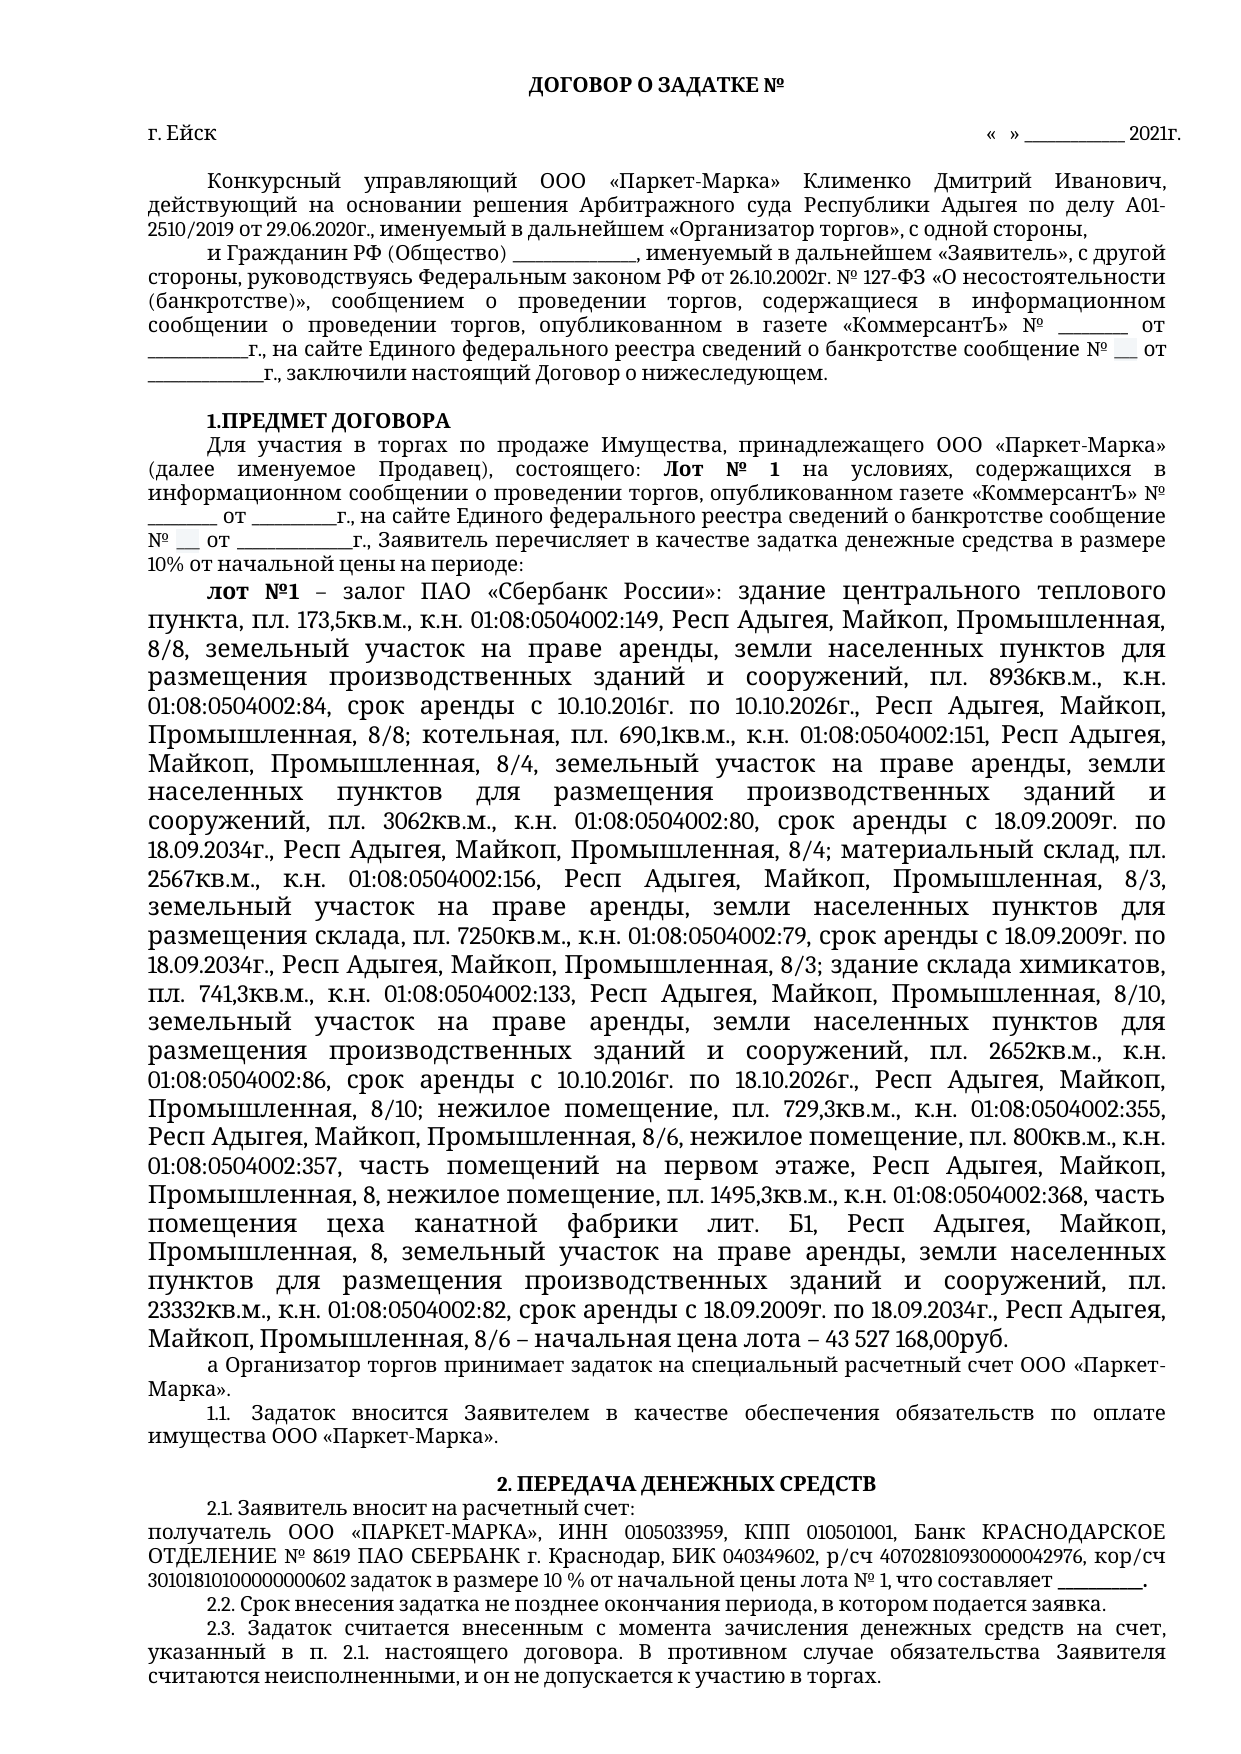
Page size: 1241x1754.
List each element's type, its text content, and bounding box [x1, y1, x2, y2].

text лот №1 – залог ПАО «Сбербанк России»: здание центрального теплового пункта, пл. 173,5кв.м., к.н. 01:08:0504002:149, Респ Адыгея, Майкоп, Промышленная, 8/8, земельный участок на праве аренды, земли населенных пунктов для размещения производственных зданий и сооружений, пл. 8936кв.м., к.н. 01:08:0504002:84, срок аренды с 10.10.2016г. по 10.10.2026г., Респ Адыгея, Майкоп, Промышленная, 8/8; котельная, пл. 690,1кв.м., к.н. 01:08:0504002:151, Респ Адыгея, Майкоп, Промышленная, 8/4, земельный участок на праве аренды, земли населенных пунктов для размещения производственных зданий и сооружений, пл. 3062кв.м., к.н. 01:08:0504002:80, срок аренды с 18.09.2009г. по 18.09.2034г., Респ Адыгея, Майкоп, Промышленная, 8/4; материальный склад, пл. 2567кв.м., к.н. 01:08:0504002:156, Респ Адыгея, Майкоп, Промышленная, 8/3, земельный участок на праве аренды, земли населенных пунктов для размещения склада, пл. 7250кв.м., к.н. 01:08:0504002:79, срок аренды с 18.09.2009г. по 18.09.2034г., Респ Адыгея, Майкоп, Промышленная, 8/3; здание склада химикатов, пл. 741,3кв.м., к.н. 01:08:0504002:133, Респ Адыгея, Майкоп, Промышленная, 8/10, земельный участок на праве аренды, земли населенных пунктов для размещения производственных зданий и сооружений, пл. 2652кв.м., к.н. 01:08:0504002:86, срок аренды с 10.10.2016г. по 18.10.2026г., Респ Адыгея, Майкоп, Промышленная, 8/10; нежилое помещение, пл. 729,3кв.м., к.н. 01:08:0504002:355, Респ Адыгея, Майкоп, Промышленная, 8/6, нежилое помещение, пл. 800кв.м., к.н. 01:08:0504002:357, часть помещений на первом этаже, Респ Адыгея, Майкоп, Промышленная, 8, нежилое помещение, пл. 1495,3кв.м., к.н. 01:08:0504002:368, часть помещения цеха канатной фабрики лит. Б1, Респ Адыгея, Майкоп, Промышленная, 8, земельный участок на праве аренды, земли населенных пунктов для размещения производственных зданий и сооружений, пл. 23332кв.м., к.н. 01:08:0504002:82, срок аренды с 18.09.2009г. по 18.09.2034г., Респ Адыгея, Майкоп, Промышленная, 8/6 – начальная цена лота – 43 527 168,00руб. [148, 577, 1167, 1353]
text 2.1. Заявитель вносит на расчетный счет: [148, 1497, 1167, 1521]
text Конкурсный управляющий ООО «Паркет-Марка» Клименко Дмитрий Иванович, действующий на основании решения Арбитражного суда Республики Адыгея по делу А01-2510/2019 от 29.06.2020г., именуемый в дальнейшем «Организатор торгов», с одной стороны, [148, 170, 1167, 242]
table_header « » _____________ 2021г. [664, 122, 1192, 146]
text получатель ООО «ПАРКЕТ-МАРКА», ИНН 0105033959, КПП 010501001, Банк КРАСНОДАРСКОЕ ОТДЕЛЕНИЕ № 8619 ПАО СБЕРБАНК г. Краснодар, БИК 040349602, р/сч 40702810930000042976, кор/сч 30101810100000000602 задаток в размере 10 % от начальной цены лота № 1, что составляет ___________. [148, 1521, 1167, 1593]
text а Организатор торгов принимает задаток на специальный расчетный счет ООО «Паркет-Марка». [148, 1353, 1167, 1401]
table_header г. Ейск [136, 122, 664, 146]
text и Гражданин РФ (Общество) ________________, именуемый в дальнейшем «Заявитель», с другой стороны, руководствуясь Федеральным законом РФ от 26.10.2002г. № 127-ФЗ «О несостоятельности (банкротстве)», сообщением о проведении торгов, содержащиеся в информационном сообщении о проведении торгов, опубликованном в газете «КоммерсантЪ» № _________ от _____________г., на сайте Единого федерального реестра сведений о банкротстве сообщение № ___ от _______________г., заключили настоящий Договор о нижеследующем. [148, 242, 1167, 385]
list Задаток вносится Заявителем в качестве обеспечения обязательств по оплате имущества ООО «Паркет-Марка». [148, 1401, 1167, 1449]
text Для участия в торгах по продаже Имущества, принадлежащего ООО «Паркет-Марка» (далее именуемое Продавец), состоящего: Лот № 1 на условиях, содержащихся в информационном сообщении о проведении торгов, опубликованном газете «КоммерсантЪ» № _________ от ___________г., на сайте Единого федерального реестра сведений о банкротстве сообщение № ___ от _______________г., Заявитель перечисляет в качестве задатка денежные средства в размере 10% от начальной цены на периоде: [148, 433, 1167, 577]
list ПРЕДМЕТ ДОГОВОРА [148, 409, 1167, 433]
text 2.3. Задаток считается внесенным с момента зачисления денежных средств на счет, указанный в п. 2.1. настоящего договора. В противном случае обязательства Заявителя считаются неисполненными, и он не допускается к участию в торгах. [148, 1617, 1167, 1689]
text 2.2. Срок внесения задатка не позднее окончания периода, в котором подается заявка. [148, 1593, 1167, 1617]
text ДОГОВОР О ЗАДАТКЕ № [148, 74, 1167, 98]
text 2. ПЕРЕДАЧА ДЕНЕЖНЫХ СРЕДСТВ [148, 1473, 1167, 1497]
